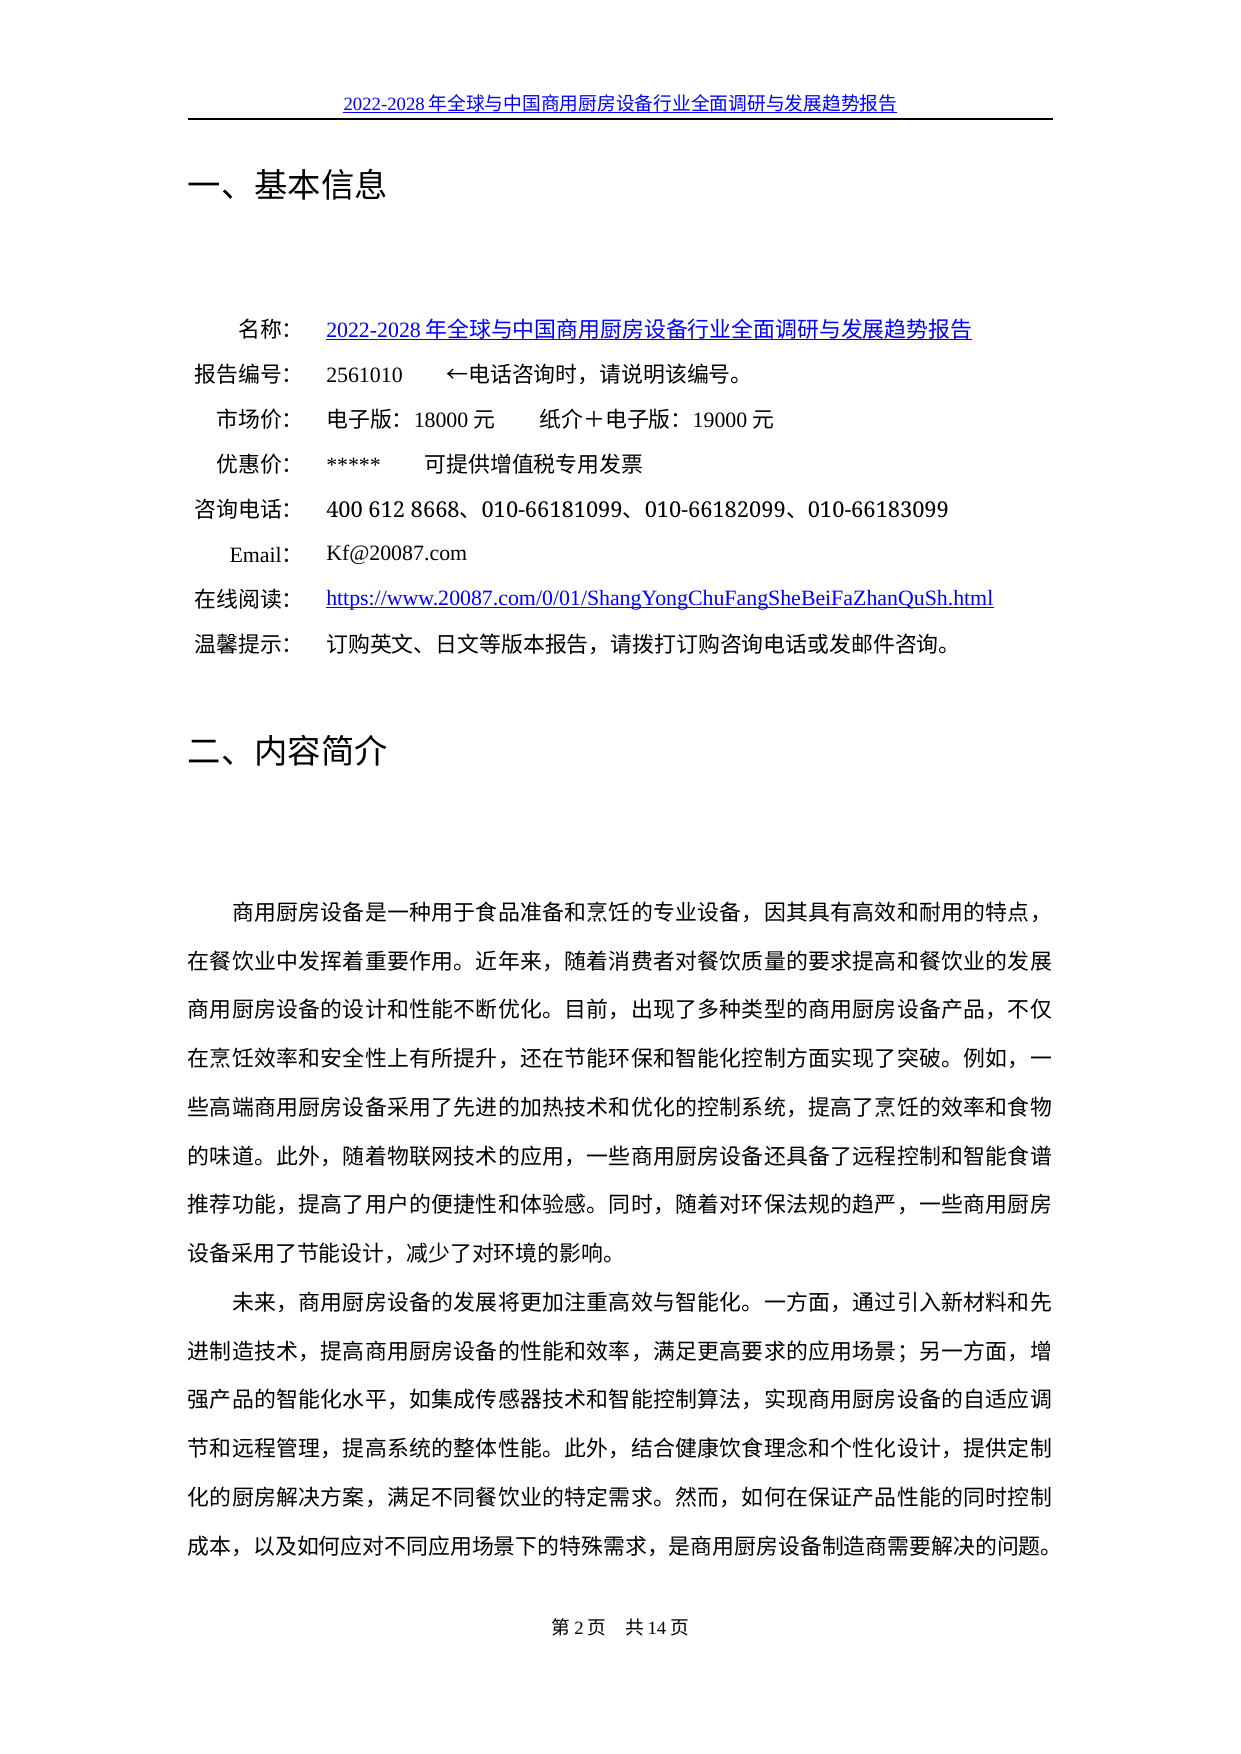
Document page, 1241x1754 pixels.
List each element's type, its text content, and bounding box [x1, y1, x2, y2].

table_cell 报告编号： [167, 357, 315, 402]
table_header 名称： [167, 312, 315, 357]
table_cell 优惠价： [167, 447, 315, 492]
table_cell [315, 582, 1073, 627]
table_cell Email： [167, 537, 315, 582]
table_cell 400 612 8668、010-66181099、010-66182099、010-66183099 [315, 492, 1073, 537]
title 一、基本信息 [187, 150, 1053, 215]
table_cell 咨询电话： [167, 492, 315, 537]
table_cell 2561010 ←电话咨询时，请说明该编号。 [315, 357, 1073, 402]
table_cell 订购英文、日文等版本报告，请拨打订购咨询电话或发邮件咨询。 [315, 627, 1073, 672]
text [187, 894, 1053, 1561]
table_cell Kf@20087.com [315, 537, 1073, 582]
table_cell 在线阅读： [167, 582, 315, 627]
table_cell ***** 可提供增值税专用发票 [315, 447, 1073, 492]
table_cell 温馨提示： [167, 627, 315, 672]
title 二、内容简介 [187, 717, 1053, 782]
table_cell 电子版：18000 元 纸介＋电子版：19000 元 [315, 402, 1073, 447]
table_header 2022-2028年全球与中国商用厨房设备行业全面调研与发展趋势报告 [315, 312, 1073, 357]
table_cell 市场价： [167, 402, 315, 447]
